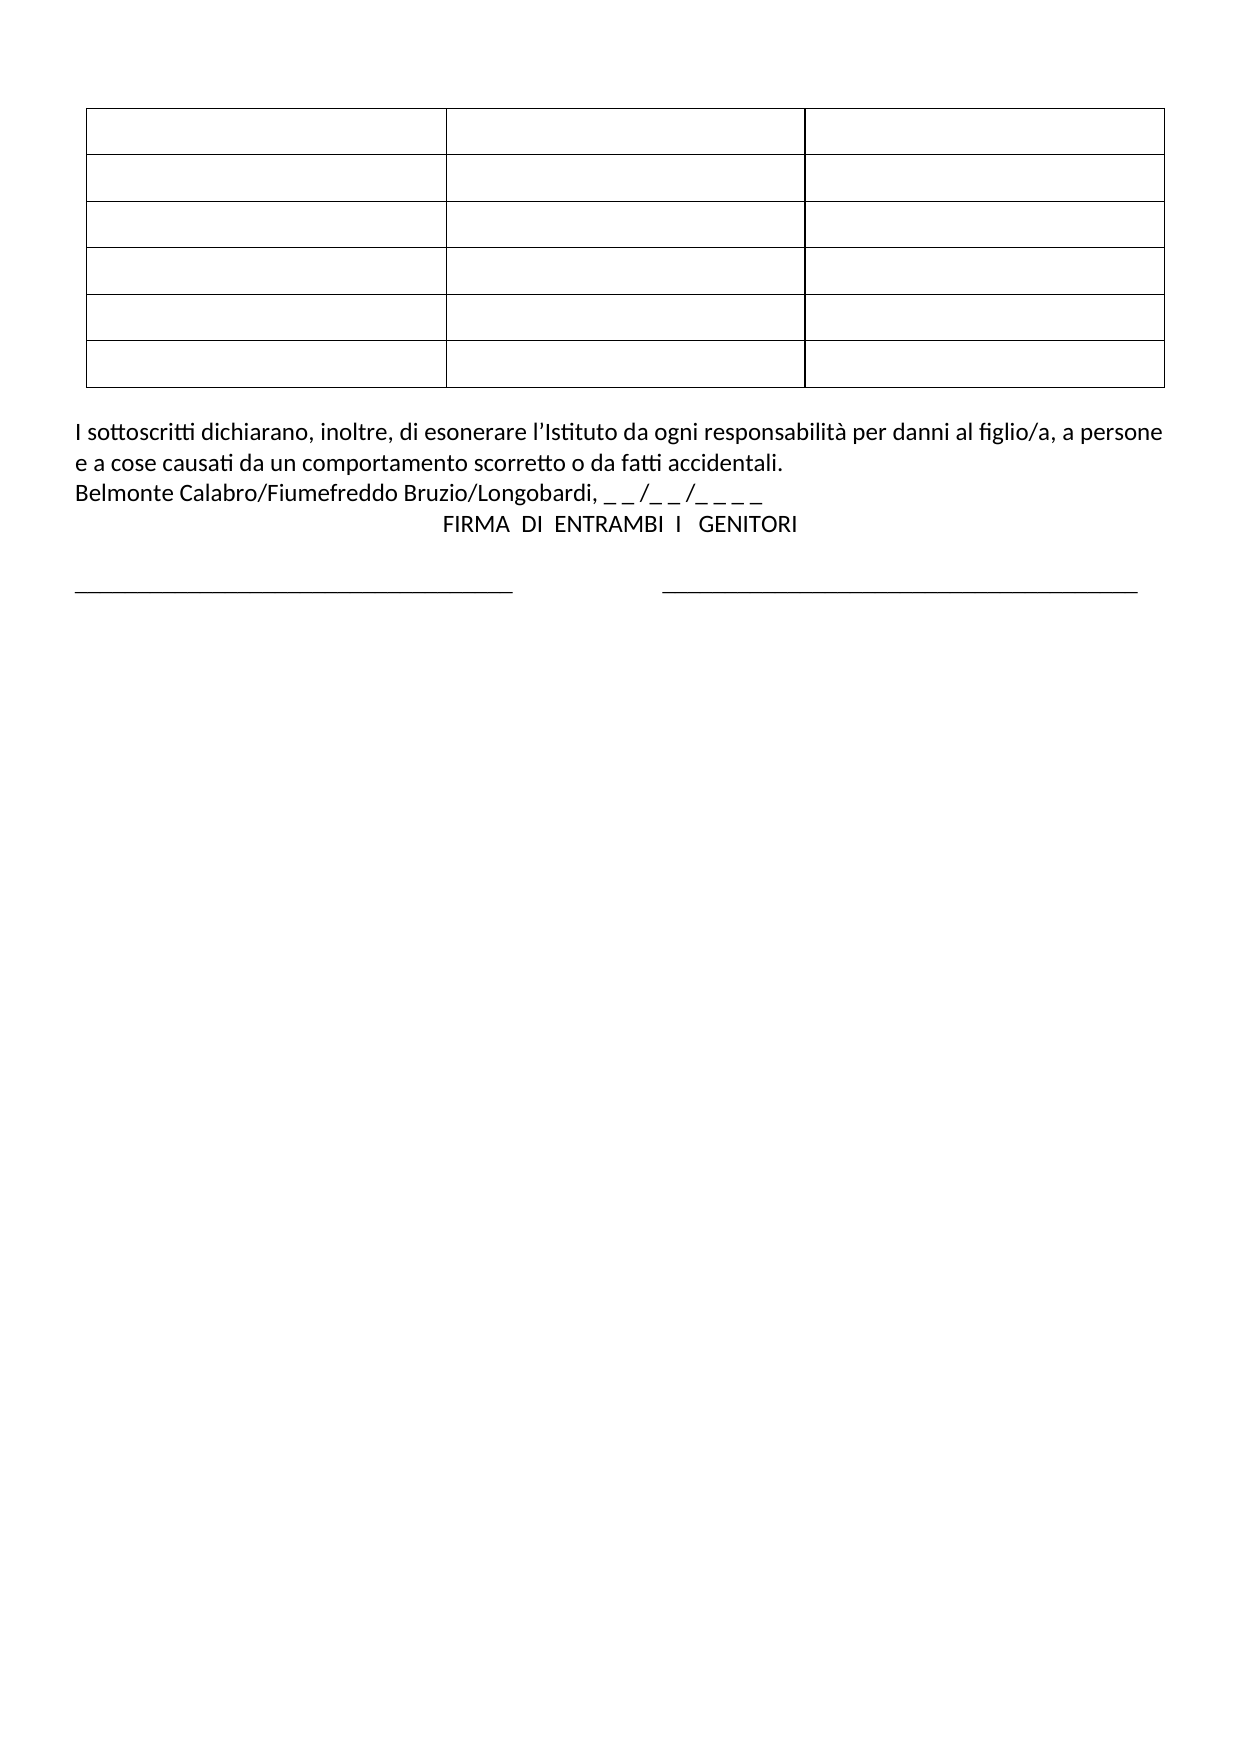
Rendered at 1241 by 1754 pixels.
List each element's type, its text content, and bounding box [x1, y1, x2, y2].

text I sottoscritti dichiarano, inoltre, di esonerare l’Istituto da ogni responsabilità per danni al figlio/a, a persone e a cose causati da un comportamento scorretto o da fatti accidentali. [75, 416, 1165, 477]
text Belmonte Calabro/Fiumefreddo Bruzio/Longobardi, _ _ /_ _ /_ _ _ _ [75, 477, 1165, 508]
table_cell [806, 155, 1164, 201]
table_cell [87, 341, 446, 387]
table_cell [806, 248, 1164, 294]
table_cell [447, 109, 804, 154]
table_cell [447, 202, 804, 247]
table_cell [87, 248, 446, 294]
table_cell [447, 341, 804, 387]
text FIRMA DI ENTRAMBI I GENITORI [75, 508, 1165, 538]
table_cell [447, 155, 804, 201]
table_cell [87, 202, 446, 247]
table_cell [806, 202, 1164, 247]
table_cell [87, 295, 446, 340]
table_cell [447, 248, 804, 294]
text ___________________________________ ______________________________________ [75, 567, 1165, 596]
table_cell [806, 109, 1164, 154]
table_cell [87, 155, 446, 201]
table_cell [806, 295, 1164, 340]
table_cell [87, 109, 446, 154]
table_cell [447, 295, 804, 340]
table_cell [806, 341, 1164, 387]
